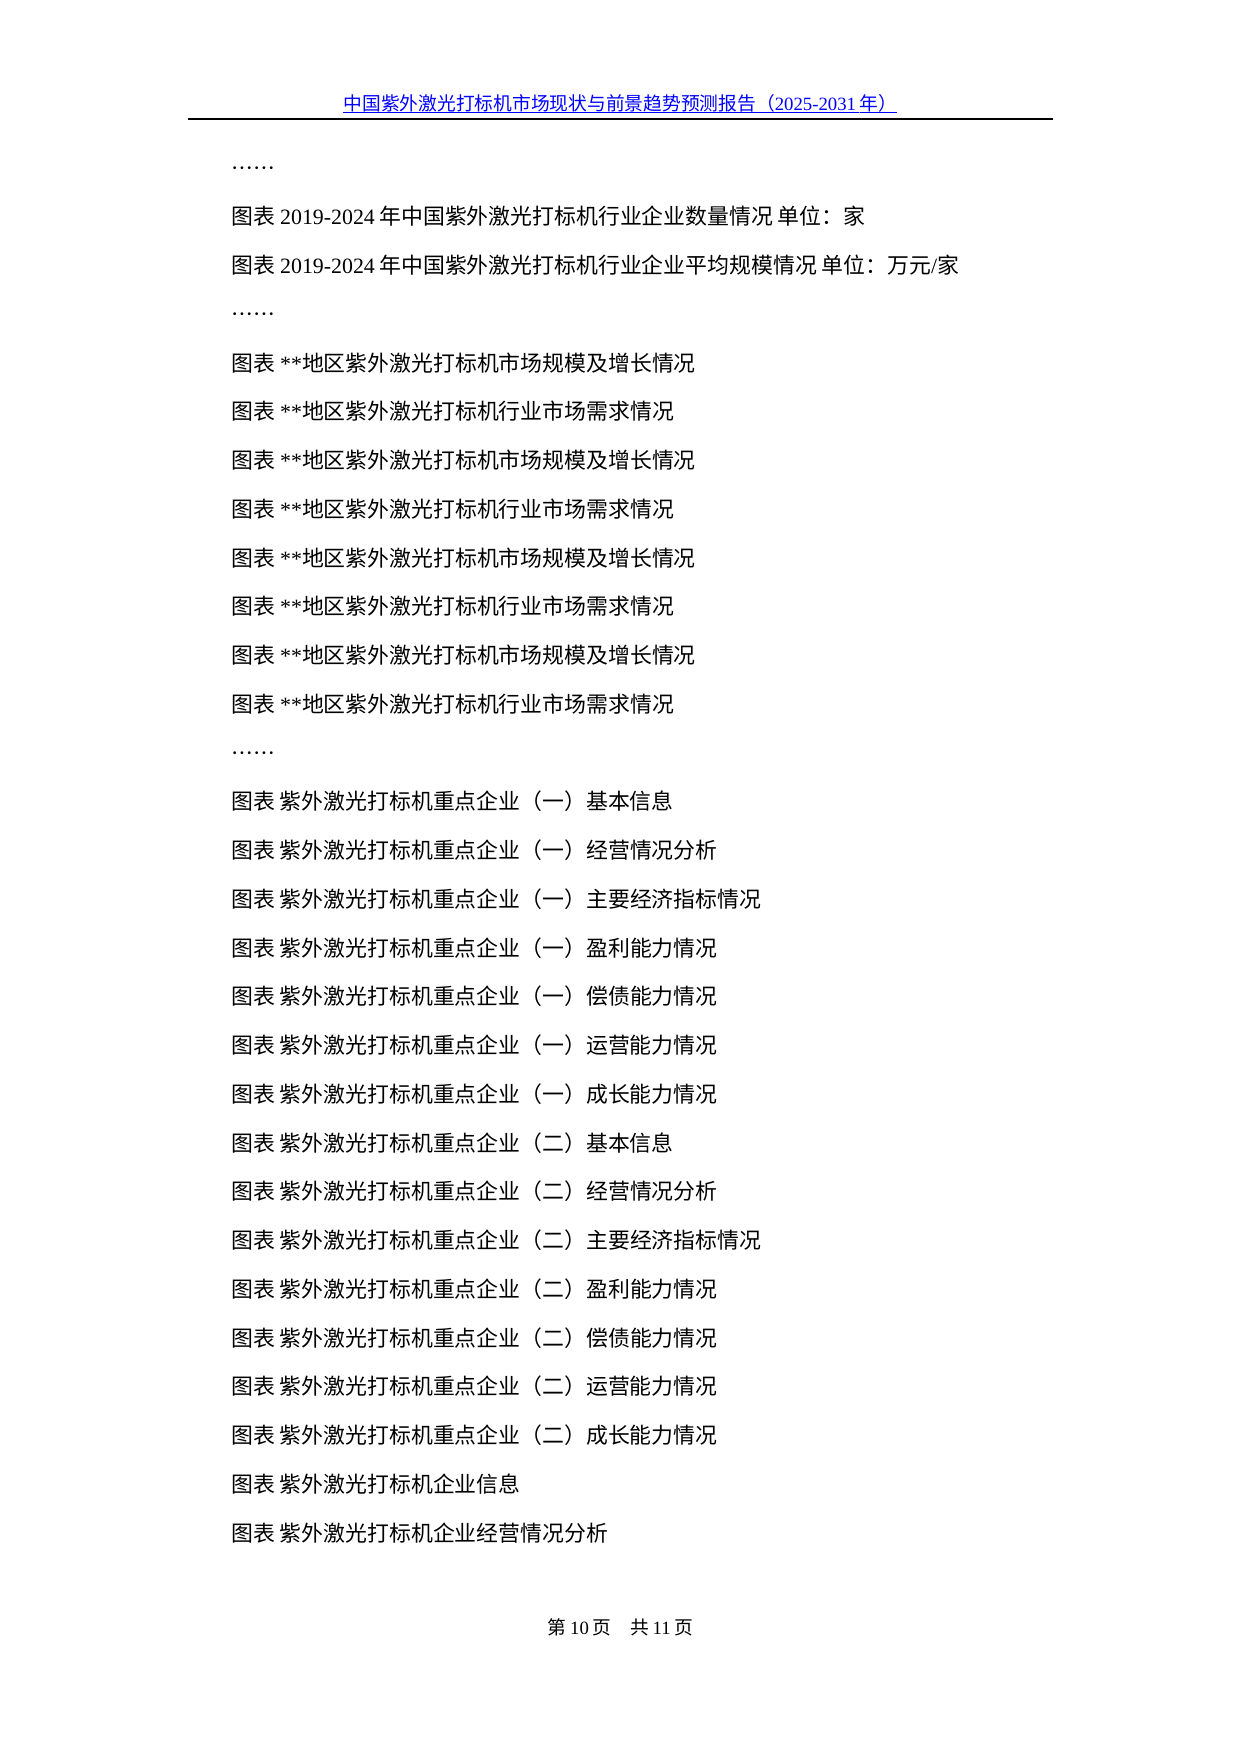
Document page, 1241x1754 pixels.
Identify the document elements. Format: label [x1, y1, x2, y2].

text [187, 150, 1053, 1548]
